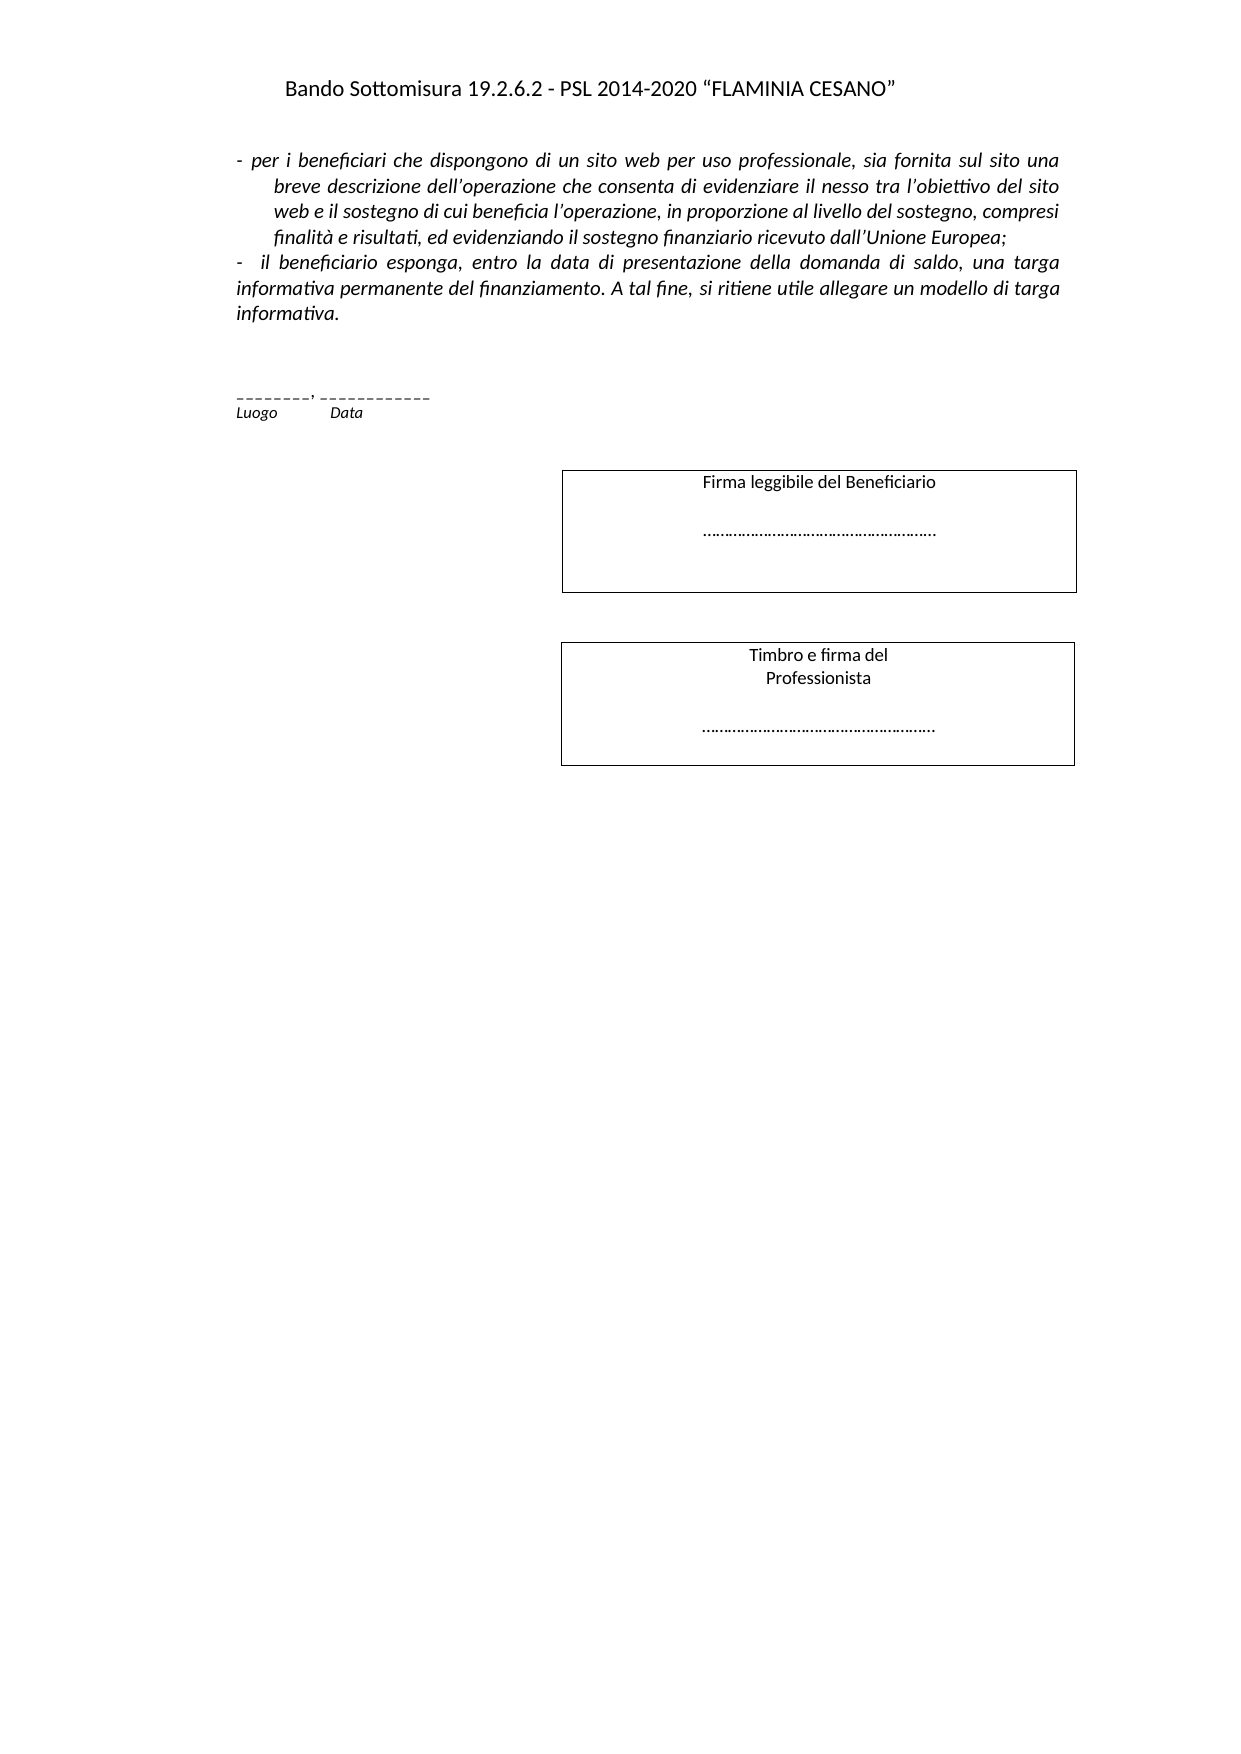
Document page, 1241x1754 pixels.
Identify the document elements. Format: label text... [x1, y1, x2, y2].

text ________, ____________ [236, 379, 1063, 402]
text Luogo Data [236, 402, 1063, 422]
list per i beneficiari che dispongono di un sito web per uso professionale, sia fornita sul sito una breve descrizione dell’operazione che consenta di evidenziare il nesso tra l’obiettivo del sito web e il sostegno di cui beneficia l’operazione, in proporzione al livello del sostegno, compresi finalità e risultati, ed evidenziando il sostegno finanziario ricevuto dall’Unione Europea; [236, 148, 1063, 249]
text - il beneficiario esponga, entro la data di presentazione della domanda di saldo, una targa informativa permanente del finanziamento. A tal fine, si ritiene utile allegare un modello di targa informativa. [236, 249, 1063, 326]
